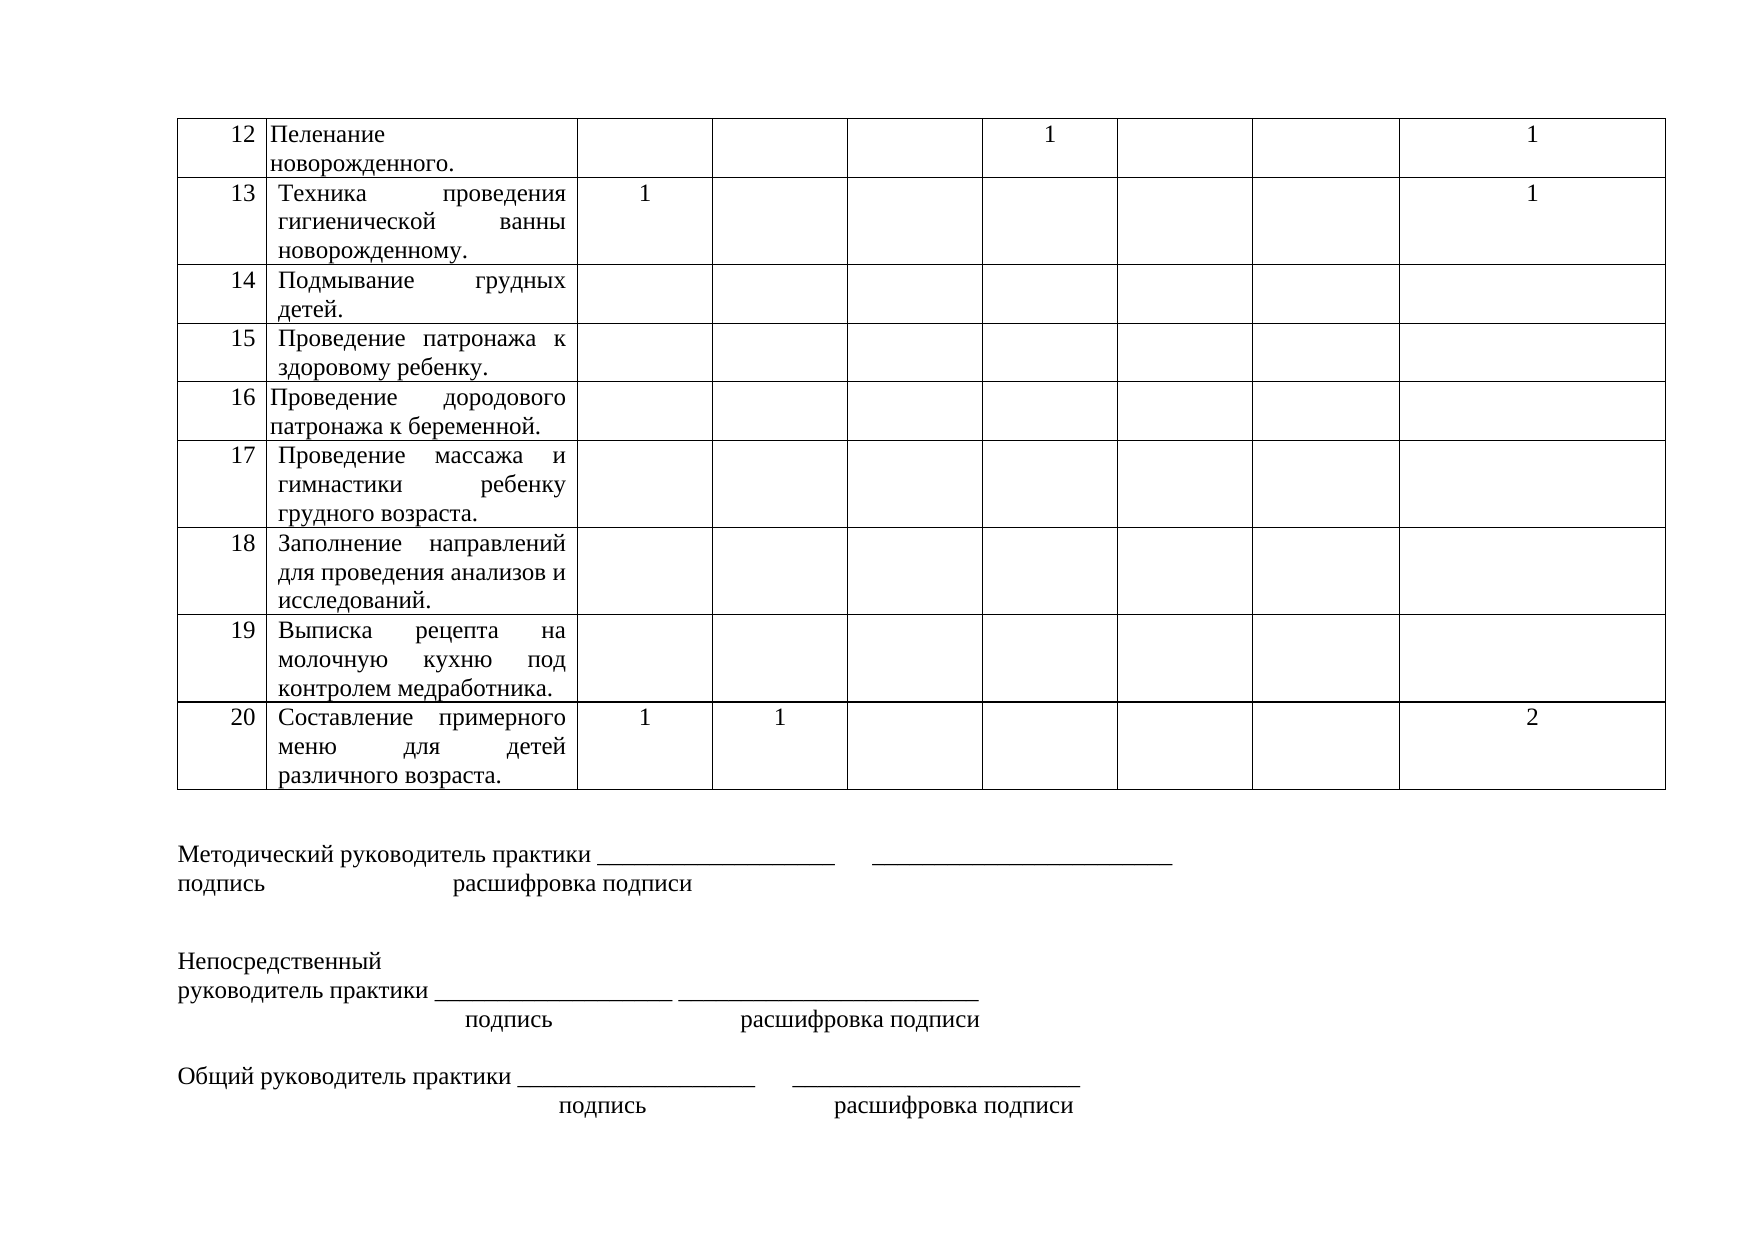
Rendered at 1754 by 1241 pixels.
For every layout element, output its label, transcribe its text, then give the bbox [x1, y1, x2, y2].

table_cell [578, 441, 712, 527]
table_cell 2 [1400, 703, 1665, 789]
table_cell [1118, 615, 1252, 701]
table_cell [1400, 265, 1665, 322]
table_cell 1 [713, 703, 847, 789]
table_cell [983, 703, 1117, 789]
table_cell 16 [178, 382, 266, 439]
table_cell [578, 119, 712, 177]
table_cell 14 [178, 265, 266, 322]
table_cell [1400, 382, 1665, 439]
table_cell [848, 382, 982, 439]
text Непосредственный [177, 946, 1695, 975]
table_cell [713, 119, 847, 177]
text Методический руководитель практики ___________________ ________________________ [177, 839, 1695, 868]
table_cell [578, 528, 712, 614]
table_cell [1253, 615, 1399, 701]
table_cell [848, 441, 982, 527]
table_cell [1253, 703, 1399, 789]
table_cell [578, 265, 712, 322]
table_cell [848, 703, 982, 789]
table_cell [983, 178, 1117, 264]
table_cell [713, 615, 847, 701]
table_cell [1253, 265, 1399, 322]
table_cell [578, 615, 712, 701]
table_cell 17 [178, 441, 266, 527]
table_cell [983, 441, 1117, 527]
table_cell [1118, 324, 1252, 381]
table_cell Выписка рецепта на молочную кухню под контролем медработника. [267, 615, 577, 701]
table_cell Проведение массажа и гимнастики ребенку грудного возраста. [267, 441, 577, 527]
table_cell 1 [1400, 178, 1665, 264]
table_cell 19 [178, 615, 266, 701]
table_cell [1253, 441, 1399, 527]
table_cell [713, 441, 847, 527]
table_cell 18 [178, 528, 266, 614]
table_cell 13 [178, 178, 266, 264]
table_cell [1253, 178, 1399, 264]
table_cell [1253, 324, 1399, 381]
table_cell [1400, 615, 1665, 701]
table_cell [1118, 119, 1252, 177]
table_cell [1118, 441, 1252, 527]
table_cell Подмывание грудных детей. [267, 265, 577, 322]
table_cell [578, 324, 712, 381]
table_cell 1 [1400, 119, 1665, 177]
table_cell [713, 178, 847, 264]
table_cell 1 [578, 703, 712, 789]
table_cell Заполнение направлений для проведения анализов и исследований. [267, 528, 577, 614]
table_cell [1253, 382, 1399, 439]
table_cell [713, 324, 847, 381]
table_cell [1118, 265, 1252, 322]
table_cell [1400, 324, 1665, 381]
table_cell [983, 324, 1117, 381]
table_cell [983, 615, 1117, 701]
table_cell [713, 265, 847, 322]
table_cell 1 [578, 178, 712, 264]
table_cell [578, 382, 712, 439]
text подпись расшифровка подписи [177, 1090, 1695, 1119]
table_cell Составление примерного меню для детей различного возраста. [267, 703, 577, 789]
table_cell 20 [178, 703, 266, 789]
table_cell [1253, 528, 1399, 614]
table_cell [1400, 528, 1665, 614]
table_cell [848, 615, 982, 701]
table_cell [848, 265, 982, 322]
table_cell Пеленание новорожденного. [267, 119, 577, 177]
table_cell 12 [178, 119, 266, 177]
table_cell [1118, 382, 1252, 439]
table_cell [848, 119, 982, 177]
table_cell [1400, 441, 1665, 527]
text руководитель практики ___________________ ________________________ [177, 975, 1695, 1004]
table_cell 1 [983, 119, 1117, 177]
table_cell [1118, 178, 1252, 264]
table_cell [983, 265, 1117, 322]
table_cell [1118, 703, 1252, 789]
table_cell [1118, 528, 1252, 614]
text Общий руководитель практики ___________________ _______________________ [177, 1061, 1695, 1090]
table_cell [848, 528, 982, 614]
table_cell [713, 382, 847, 439]
text подпись расшифровка подписи [177, 868, 1695, 897]
table_cell Проведение патронажа к здоровому ребенку. [267, 324, 577, 381]
table_cell [983, 382, 1117, 439]
table_cell [1253, 119, 1399, 177]
text подпись расшифровка подписи [177, 1004, 1695, 1033]
table_cell [713, 528, 847, 614]
table_cell Проведение дородового патронажа к беременной. [267, 382, 577, 439]
table_cell 15 [178, 324, 266, 381]
table_cell [983, 528, 1117, 614]
table_cell Техника проведения гигиенической ванны новорожденному. [267, 178, 577, 264]
table_cell [848, 178, 982, 264]
table_cell [848, 324, 982, 381]
